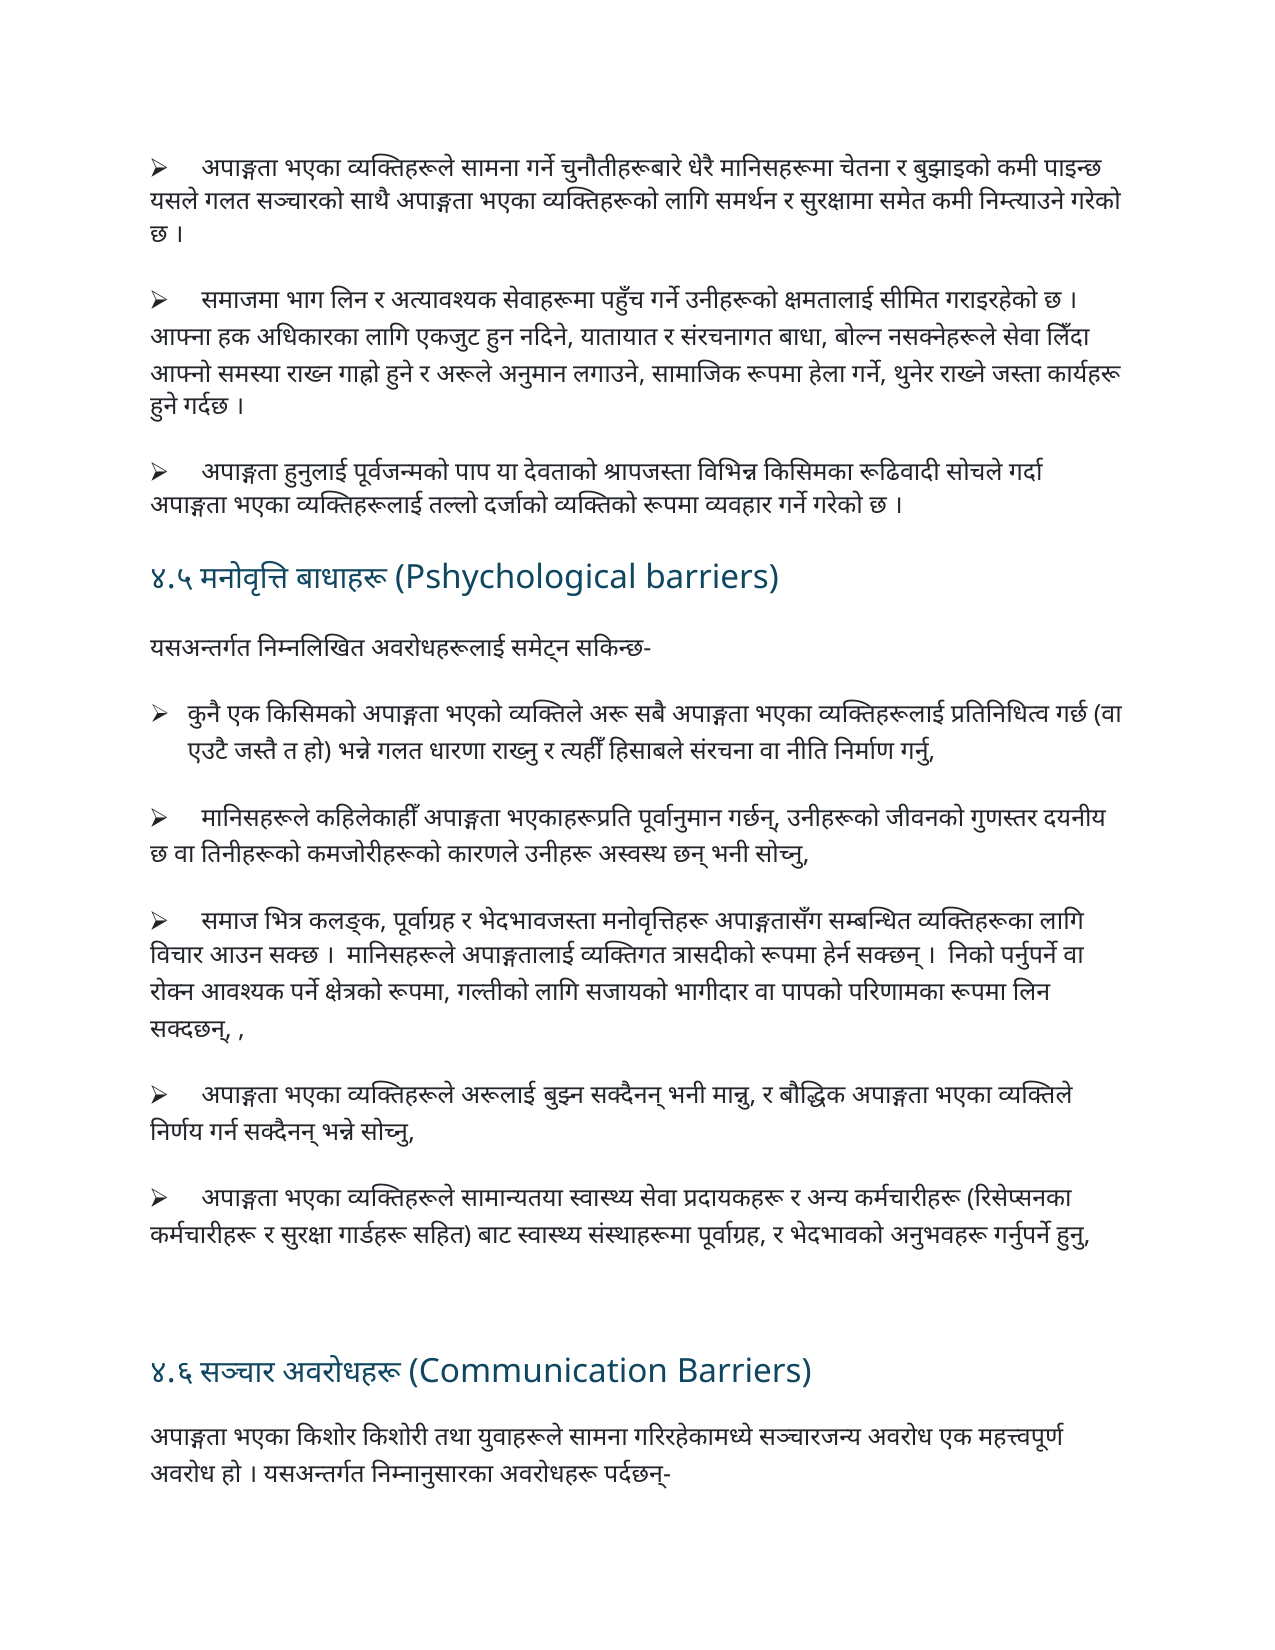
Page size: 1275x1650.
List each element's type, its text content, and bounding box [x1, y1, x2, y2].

text ⮚ अपाङ्गता भएका व्यक्तिहरूले सामान्यतया स्वास्थ्य सेवा प्रदायकहरू र अन्य कर्मचारीहरू (रिसेप्सनका कर्मचारीहरू र सुरक्षा गार्डहरू सहित) बाट स्वास्थ्य संस्थाहरूमा पूर्वाग्रह, र भेदभावको अनुभवहरू गर्नुपर्ने हुनु, [150, 1180, 1125, 1254]
text यसअन्तर्गत निम्नलिखित अवरोधहरूलाई समेट्न सकिन्छ- [150, 630, 1125, 667]
text अपाङ्गता भएका किशोर किशोरी तथा युवाहरूले सामना गरिरहेकामध्ये सञ्चारजन्य अवरोध एक महत्त्वपूर्ण अवरोध हो । यसअन्तर्गत निम्नानुसारका अवरोधहरू पर्दछन्- [150, 1423, 1125, 1493]
text ⮚ अपाङ्गता हुनुलाई पूर्वजन्मको पाप या देवताको श्रापजस्ता विभिन्न किसिमका रूढिवादी सोचले गर्दा अपाङ्गता भएका व्यक्तिहरूलाई तल्लो दर्जाको व्यक्तिको रूपमा व्यवहार गर्ने गरेको छ । [150, 454, 1125, 524]
text ⮚ अपाङ्गता भएका व्यक्तिहरूले अरूलाई बुझ्न सक्दैनन् भनी मान्नु, र बौद्धिक अपाङ्गता भएका व्यक्तिले निर्णय गर्न सक्दैनन् भन्ने सोच्नु, [150, 1077, 1125, 1151]
list कुनै एक किसिमको अपाङ्गता भएको व्यक्तिले अरू सबै अपाङ्गता भएका व्यक्तिहरूलाई प्रतिनिधित्व गर्छ (वा एउटै जस्तै त हो) भन्ने गलत धारणा राख्नु र त्यहीँ हिसाबले संरचना वा नीति निर्माण गर्नु, [150, 696, 1125, 770]
text ⮚ अपाङ्गता भएका व्यक्तिहरूले सामना गर्ने चुनौतीहरूबारे धेरै मानिसहरूमा चेतना र बुझाइको कमी पाइन्छ यसले गलत सञ्चारको साथै अपाङ्गता भएका व्यक्तिहरूको लागि समर्थन र सुरक्षामा समेत कमी निम्त्याउने गरेको छ । [150, 150, 1125, 252]
text ⮚ समाज भित्र कलङ्क, पूर्वाग्रह र भेदभावजस्ता मनोवृत्तिहरू अपाङ्गतासँग सम्बन्धित व्यक्तिहरूका लागि विचार आउन सक्छ । मानिसहरूले अपाङ्गतालाई व्यक्तिगत त्रासदीको रूपमा हेर्न सक्छन् । निको पर्नुपर्ने वा रोक्न आवश्यक पर्ने क्षेत्रको रूपमा, गल्तीको लागि सजायको भागीदार वा पापको परिणामका रूपमा लिन सक्दछन्, , [150, 902, 1125, 1048]
text ⮚ मानिसहरूले कहिलेकाहीँ अपाङ्गता भएकाहरूप्रति पूर्वानुमान गर्छन्, उनीहरूको जीवनको गुणस्तर दयनीय छ वा तिनीहरूको कमजोरीहरूको कारणले उनीहरू अस्वस्थ छन् भनी सोच्नु, [150, 799, 1125, 873]
text ⮚ समाजमा भाग लिन र अत्यावश्यक सेवाहरूमा पहुँच गर्ने उनीहरूको क्षमतालाई सीमित गराइरहेको छ । आफ्ना हक अधिकारका लागि एकजुट हुन नदिने, यातायात र संरचनागत बाधा, बोल्न नसक्नेहरूले सेवा लिँदा आफ्नो समस्या राख्न गाह्रो हुने र अरूले अनुमान लगाउने, सामाजिक रूपमा हेला गर्ने, थुनेर राख्ने जस्ता कार्यहरू हुने गर्दछ । [150, 281, 1125, 425]
subtitle ४.५ मनोवृत्ति बाधाहरू (Pshychological barriers) [150, 553, 1125, 601]
subtitle ४.६ सञ्चार अवरोधहरू (Communication Barriers) [150, 1346, 1125, 1394]
